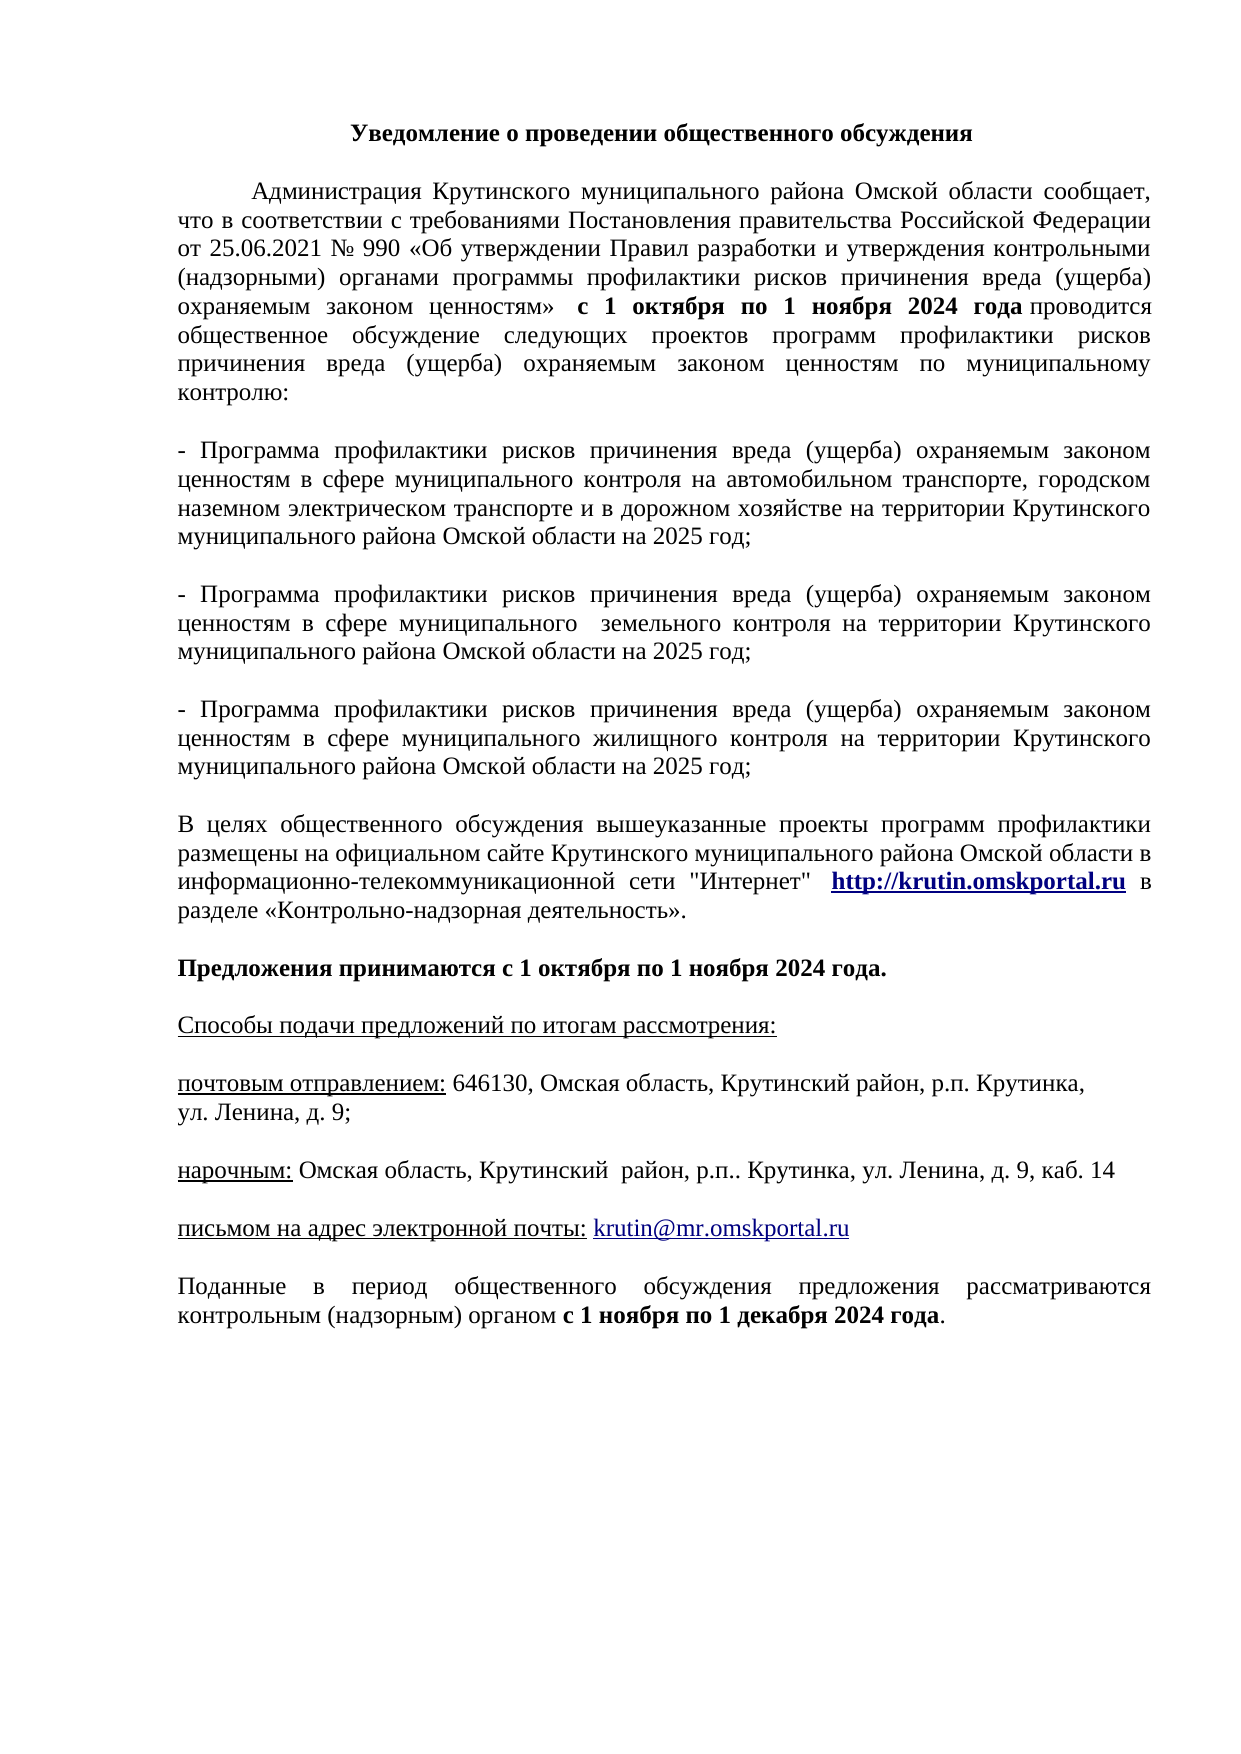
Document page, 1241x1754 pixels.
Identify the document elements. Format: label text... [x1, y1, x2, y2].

text - Программа профилактики рисков причинения вреда (ущерба) охраняемым законом ценностям в сфере муниципального жилищного контроля на территории Крутинского муниципального района Омской области на 2025 год; [177, 694, 1152, 780]
text Поданные в период общественного обсуждения предложения рассматриваются контрольным (надзорным) органом с 1 ноября по 1 декабря 2024 года. [177, 1271, 1152, 1328]
text Администрация Крутинского муниципального района Омской области сообщает, что в соответствии с требованиями Постановления правительства Российской Федерации от 25.06.2021 № 990 «Об утверждении Правил разработки и утверждения контрольными (надзорными) органами программы профилактики рисков причинения вреда (ущерба) охраняемым законом ценностям» с 1 октября по 1 ноября 2024 года проводится общественное обсуждение следующих проектов программ профилактики рисков причинения вреда (ущерба) охраняемым законом ценностям по муниципальному контролю: [177, 176, 1152, 406]
text письмом на адрес электронной почты: krutin@mr.omskportal.ru [177, 1213, 1152, 1242]
text В целях общественного обсуждения вышеуказанные проекты программ профилактики размещены на официальном сайте Крутинского муниципального района Омской области в информационно-телекоммуникационной сети "Интернет" http://krutin.omskportal.ru в разделе «Контрольно-надзорная деятельность». [177, 809, 1152, 924]
text Уведомление о проведении общественного обсуждения [177, 118, 1152, 147]
text Предложения принимаются с 1 октября по 1 ноября 2024 года. [177, 953, 1152, 981]
text нарочным: Омская область, Крутинский район, р.п.. Крутинка, ул. Ленина, д. 9, каб. 14 [177, 1155, 1152, 1184]
text - Программа профилактики рисков причинения вреда (ущерба) охраняемым законом ценностям в сфере муниципального земельного контроля на территории Крутинского муниципального района Омской области на 2025 год; [177, 579, 1152, 665]
text почтовым отправлением: 646130, Омская область, Крутинский район, р.п. Крутинка, ул. Ленина, д. 9; [177, 1068, 1152, 1126]
text - Программа профилактики рисков причинения вреда (ущерба) охраняемым законом ценностям в сфере муниципального контроля на автомобильном транспорте, городском наземном электрическом транспорте и в дорожном хозяйстве на территории Крутинского муниципального района Омской области на 2025 год; [177, 435, 1152, 550]
text Способы подачи предложений по итогам рассмотрения: [177, 1011, 1152, 1039]
